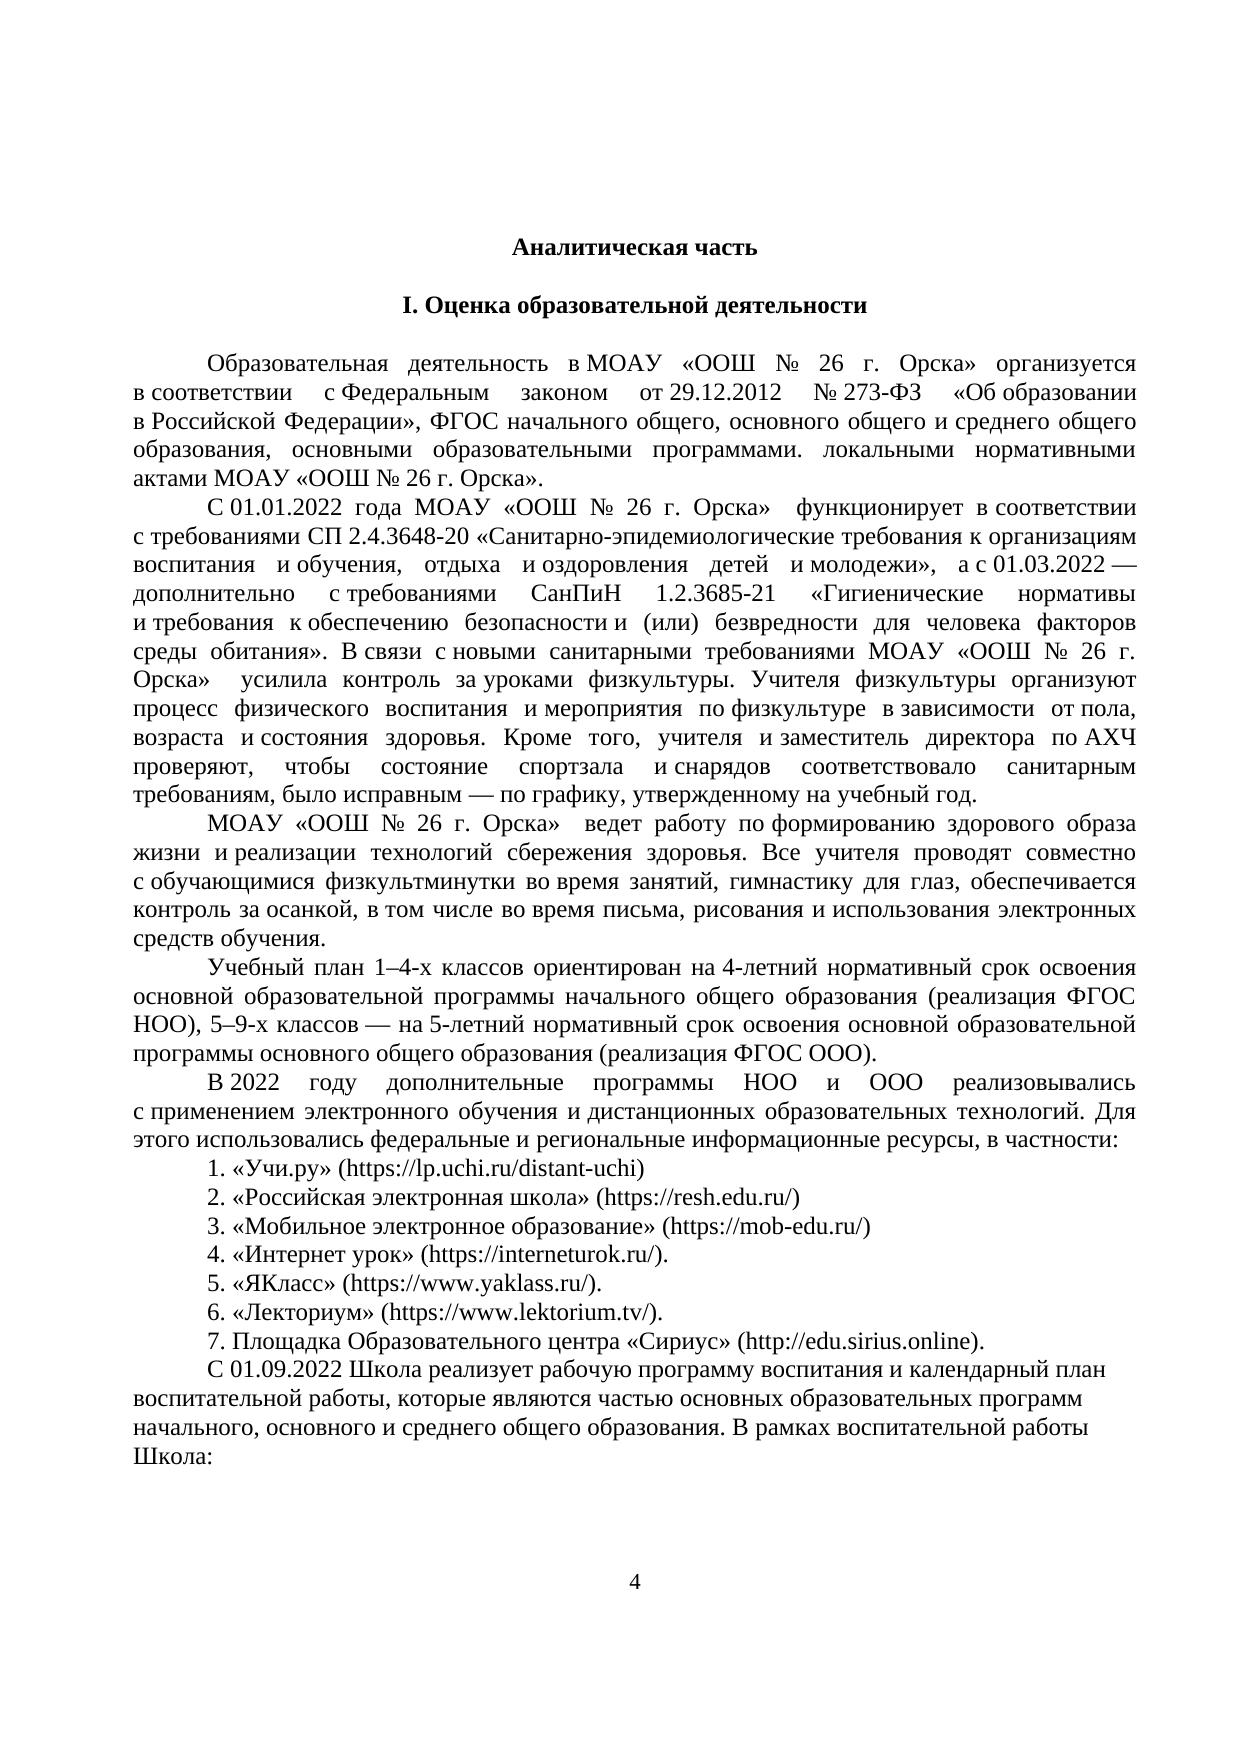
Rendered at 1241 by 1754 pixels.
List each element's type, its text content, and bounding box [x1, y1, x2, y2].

text 5. «ЯКласс» (https://www.yaklass.ru/). [133, 1268, 1137, 1297]
text МОАУ «ООШ № 26 г. Орска» ведет работу по формированию здорового образа жизни и реализации технологий сбережения здоровья. Все учителя проводят совместно с обучающимися физкультминутки во время занятий, гимнастику для глаз, обеспечивается контроль за осанкой, в том числе во время письма, рисования и использования электронных средств обучения. [133, 808, 1137, 952]
text С 01.01.2022 года МОАУ «ООШ № 26 г. Орска» функционирует в соответствии с требованиями СП 2.4.3648-20 «Санитарно-эпидемиологические требования к организациям воспитания и обучения, отдыха и оздоровления детей и молодежи», а с 01.03.2022 — дополнительно с требованиями СанПиН 1.2.3685-21 «Гигиенические нормативы и требования к обеспечению безопасности и (или) безвредности для человека факторов среды обитания». В связи с новыми санитарными требованиями МОАУ «ООШ № 26 г. Орска» усилила контроль за уроками физкультуры. Учителя физкультуры организуют процесс физического воспитания и мероприятия по физкультуре в зависимости от пола, возраста и состояния здоровья. Кроме того, учителя и заместитель директора по АХЧ проверяют, чтобы состояние спортзала и снарядов соответствовало санитарным требованиям, было исправным — по графику, утвержденному на учебный год. [133, 492, 1137, 808]
text 2. «Российская электронная школа» (https://resh.edu.ru/) [133, 1182, 1137, 1211]
text 6. «Лекториум» (https://www.lektorium.tv/). [133, 1297, 1137, 1326]
text 3. «Мобильное электронное образование» (https://mob-edu.ru/) [133, 1211, 1137, 1239]
text 7. Площадка Образовательного центра «Сириус» (http://edu.sirius.online). [133, 1326, 1137, 1354]
text Аналитическая часть [133, 232, 1137, 261]
text С 01.09.2022 Школа реализует рабочую программу воспитания и календарный план воспитательной работы, которые являются частью основных образовательных программ начального, основного и среднего общего образования. В рамках воспитательной работы Школа: [133, 1354, 1137, 1469]
text 1. «Учи.ру» (https://lp.uchi.ru/distant-uchi) [133, 1153, 1137, 1182]
text I. Оценка образовательной деятельности [133, 290, 1137, 319]
text Учебный план 1–4-х классов ориентирован на 4-летний нормативный срок освоения основной образовательной программы начального общего образования (реализация ФГОС НОО), 5–9-х классов — на 5-летний нормативный срок освоения основной образовательной программы основного общего образования (реализация ФГОС ООО). [133, 952, 1137, 1067]
text 4. «Интернет урок» (https://interneturok.ru/). [133, 1239, 1137, 1268]
text Образовательная деятельность в МОАУ «ООШ № 26 г. Орска» организуется в соответствии с Федеральным законом от 29.12.2012 № 273-ФЗ «Об образовании в Российской Федерации», ФГОС начального общего, основного общего и среднего общего образования, основными образовательными программами. локальными нормативными актами МОАУ «ООШ № 26 г. Орска». [133, 348, 1137, 492]
text В 2022 году дополнительные программы НОО и ООО реализовывались с применением электронного обучения и дистанционных образовательных технологий. Для этого использовались федеральные и региональные информационные ресурсы, в частности: [133, 1067, 1137, 1153]
